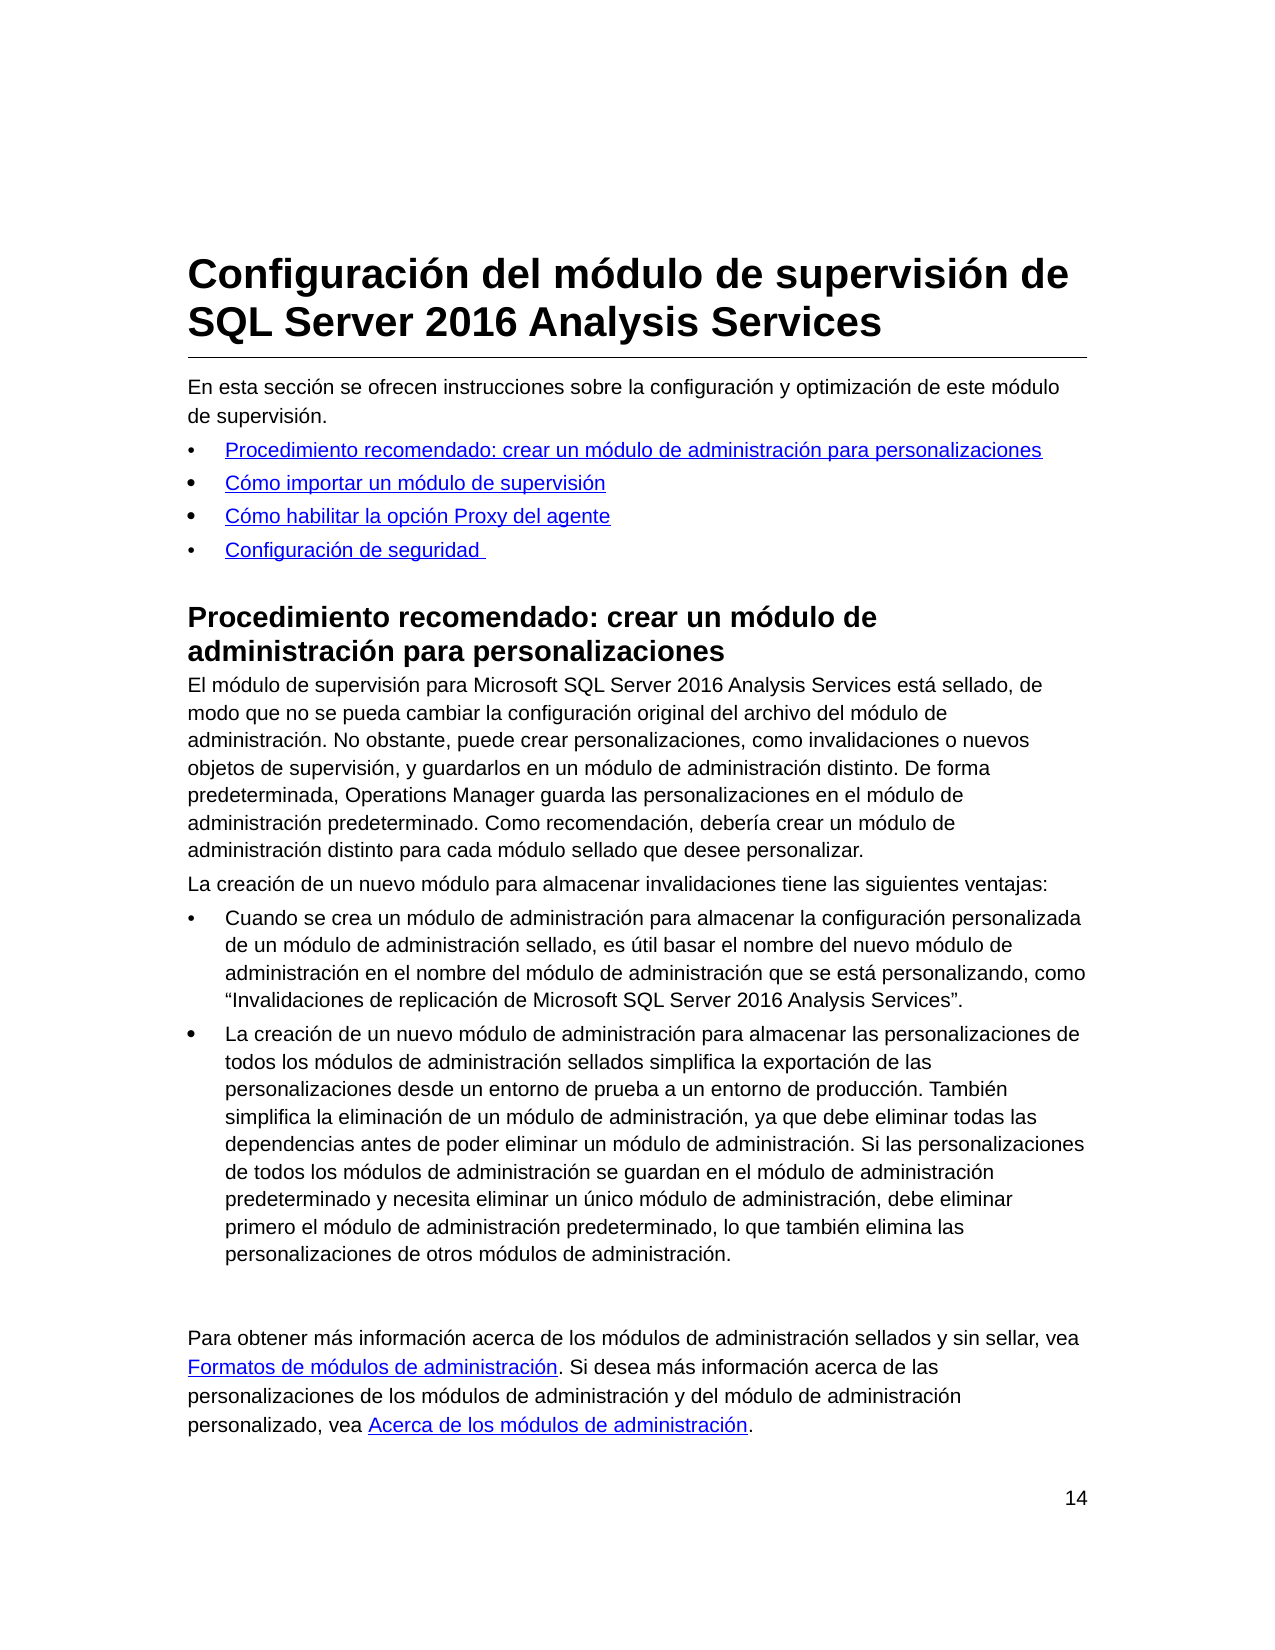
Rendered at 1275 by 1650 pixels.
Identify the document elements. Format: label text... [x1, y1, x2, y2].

text El módulo de supervisión para Microsoft SQL Server 2016 Analysis Services está sellado, de modo que no se pueda cambiar la configuración original del archivo del módulo de administración. No obstante, puede crear personalizaciones, como invalidaciones o nuevos objetos de supervisión, y guardarlos en un módulo de administración distinto. De forma predeterminada, Operations Manager guarda las personalizaciones en el módulo de administración predeterminado. Como recomendación, debería crear un módulo de administración distinto para cada módulo sellado que desee personalizar. [187, 673, 1087, 862]
list • Cuando se crea un módulo de administración para almacenar la configuración personalizada de un módulo de administración sellado, es útil basar el nombre del nuevo módulo de administración en el nombre del módulo de administración que se está personalizando, como “Invalidaciones de replicación de Microsoft SQL Server 2016 Analysis Services”. [187, 906, 1087, 1012]
text En esta sección se ofrecen instrucciones sobre la configuración y optimización de este módulo de supervisión. [187, 371, 1087, 429]
text La creación de un nuevo módulo para almacenar invalidaciones tiene las siguientes ventajas: [187, 872, 1087, 896]
text Para obtener más información acerca de los módulos de administración sellados y sin sellar, vea Formatos de módulos de administración. Si desea más información acerca de las personalizaciones de los módulos de administración y del módulo de administración personalizado, vea Acerca de los módulos de administración. [187, 1322, 1087, 1438]
subtitle Procedimiento recomendado: crear un módulo de administración para personalizaciones [187, 600, 1087, 667]
subtitle Configuración del módulo de supervisión de SQL Server 2016 Analysis Services [187, 249, 1087, 358]
list • Configuración de seguridad [187, 535, 1087, 562]
list Cómo importar un módulo de supervisión [187, 469, 1087, 496]
list La creación de un nuevo módulo de administración para almacenar las personalizaciones de todos los módulos de administración sellados simplifica la exportación de las personalizaciones desde un entorno de prueba a un entorno de producción. También simplifica la eliminación de un módulo de administración, ya que debe eliminar todas las dependencias antes de poder eliminar un módulo de administración. Si las personalizaciones de todos los módulos de administración se guardan en el módulo de administración predeterminado y necesita eliminar un único módulo de administración, debe eliminar primero el módulo de administración predeterminado, lo que también elimina las personalizaciones de otros módulos de administración. [187, 1022, 1087, 1266]
list Cómo habilitar la opción Proxy del agente [187, 502, 1087, 529]
list • Procedimiento recomendado: crear un módulo de administración para personalizaciones [187, 435, 1087, 462]
